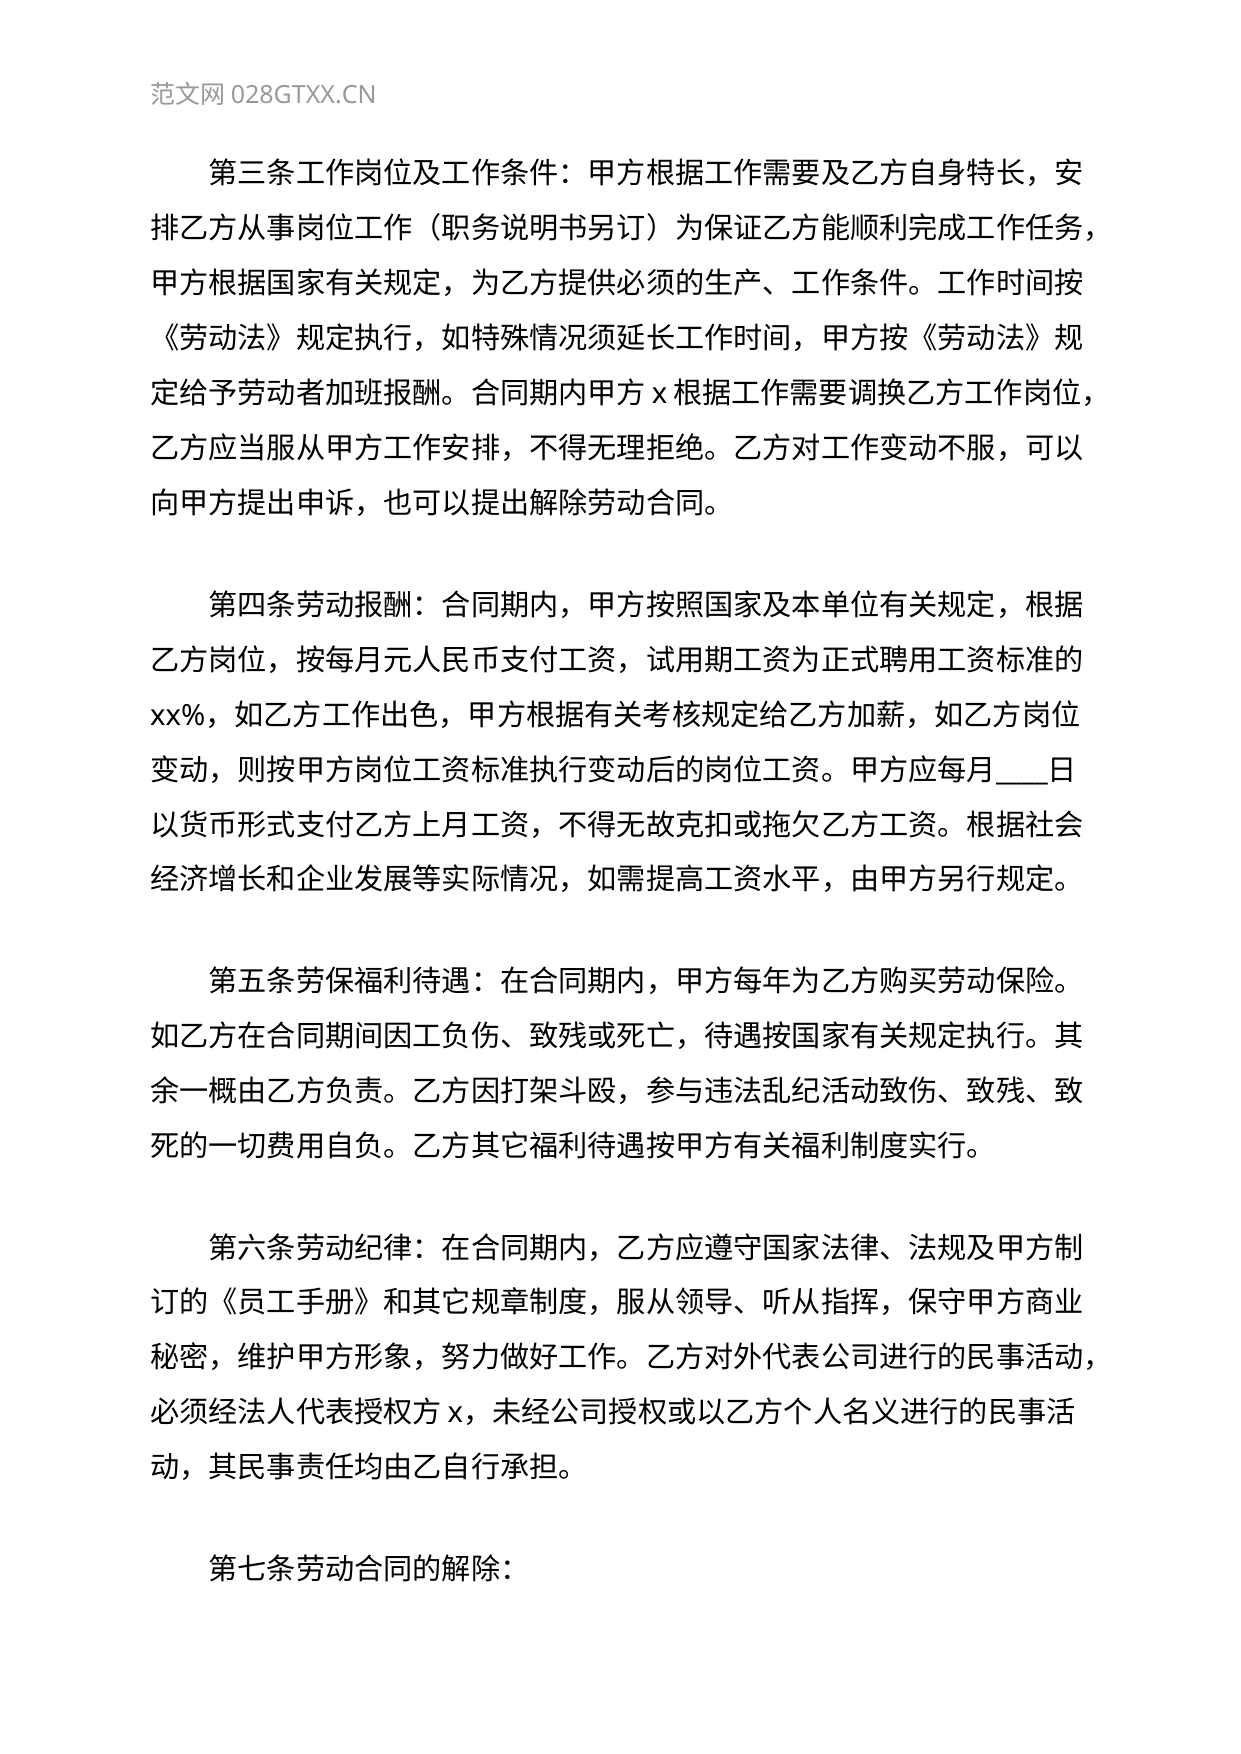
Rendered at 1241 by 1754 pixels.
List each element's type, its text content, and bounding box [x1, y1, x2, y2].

text 第五条劳保福利待遇：在合同期内，甲方每年为乙方购买劳动保险。如乙方在合同期间因工负伤、致残或死亡，待遇按国家有关规定执行。其余一概由乙方负责。乙方因打架斗殴，参与违法乱纪活动致伤、致残、致死的一切费用自负。乙方其它福利待遇按甲方有关福利制度实行。 [150, 958, 1090, 1165]
text 第三条工作岗位及工作条件：甲方根据工作需要及乙方自身特长，安排乙方从事岗位工作（职务说明书另订）为保证乙方能顺利完成工作任务，甲方根据国家有关规定，为乙方提供必须的生产、工作条件。工作时间按《劳动法》规定执行，如特殊情况须延长工作时间，甲方按《劳动法》规定给予劳动者加班报酬。合同期内甲方x根据工作需要调换乙方工作岗位，乙方应当服从甲方工作安排，不得无理拒绝。乙方对工作变动不服，可以向甲方提出申诉，也可以提出解除劳动合同。 [150, 150, 1090, 522]
text 第七条劳动合同的解除： [150, 1546, 1090, 1588]
text 第六条劳动纪律：在合同期内，乙方应遵守国家法律、法规及甲方制订的《员工手册》和其它规章制度，服从领导、听从指挥，保守甲方商业秘密，维护甲方形象，努力做好工作。乙方对外代表公司进行的民事活动，必须经法人代表授权方x，未经公司授权或以乙方个人名义进行的民事活动，其民事责任均由乙自行承担。 [150, 1224, 1090, 1486]
text 第四条劳动报酬：合同期内，甲方按照国家及本单位有关规定，根据乙方岗位，按每月元人民币支付工资，试用期工资为正式聘用工资标准的xx%，如乙方工作出色，甲方根据有关考核规定给乙方加薪，如乙方岗位变动，则按甲方岗位工资标准执行变动后的岗位工资。甲方应每月____日以货币形式支付乙方上月工资，不得无故克扣或拖欠乙方工资。根据社会经济增长和企业发展等实际情况，如需提高工资水平，由甲方另行规定。 [150, 581, 1090, 898]
